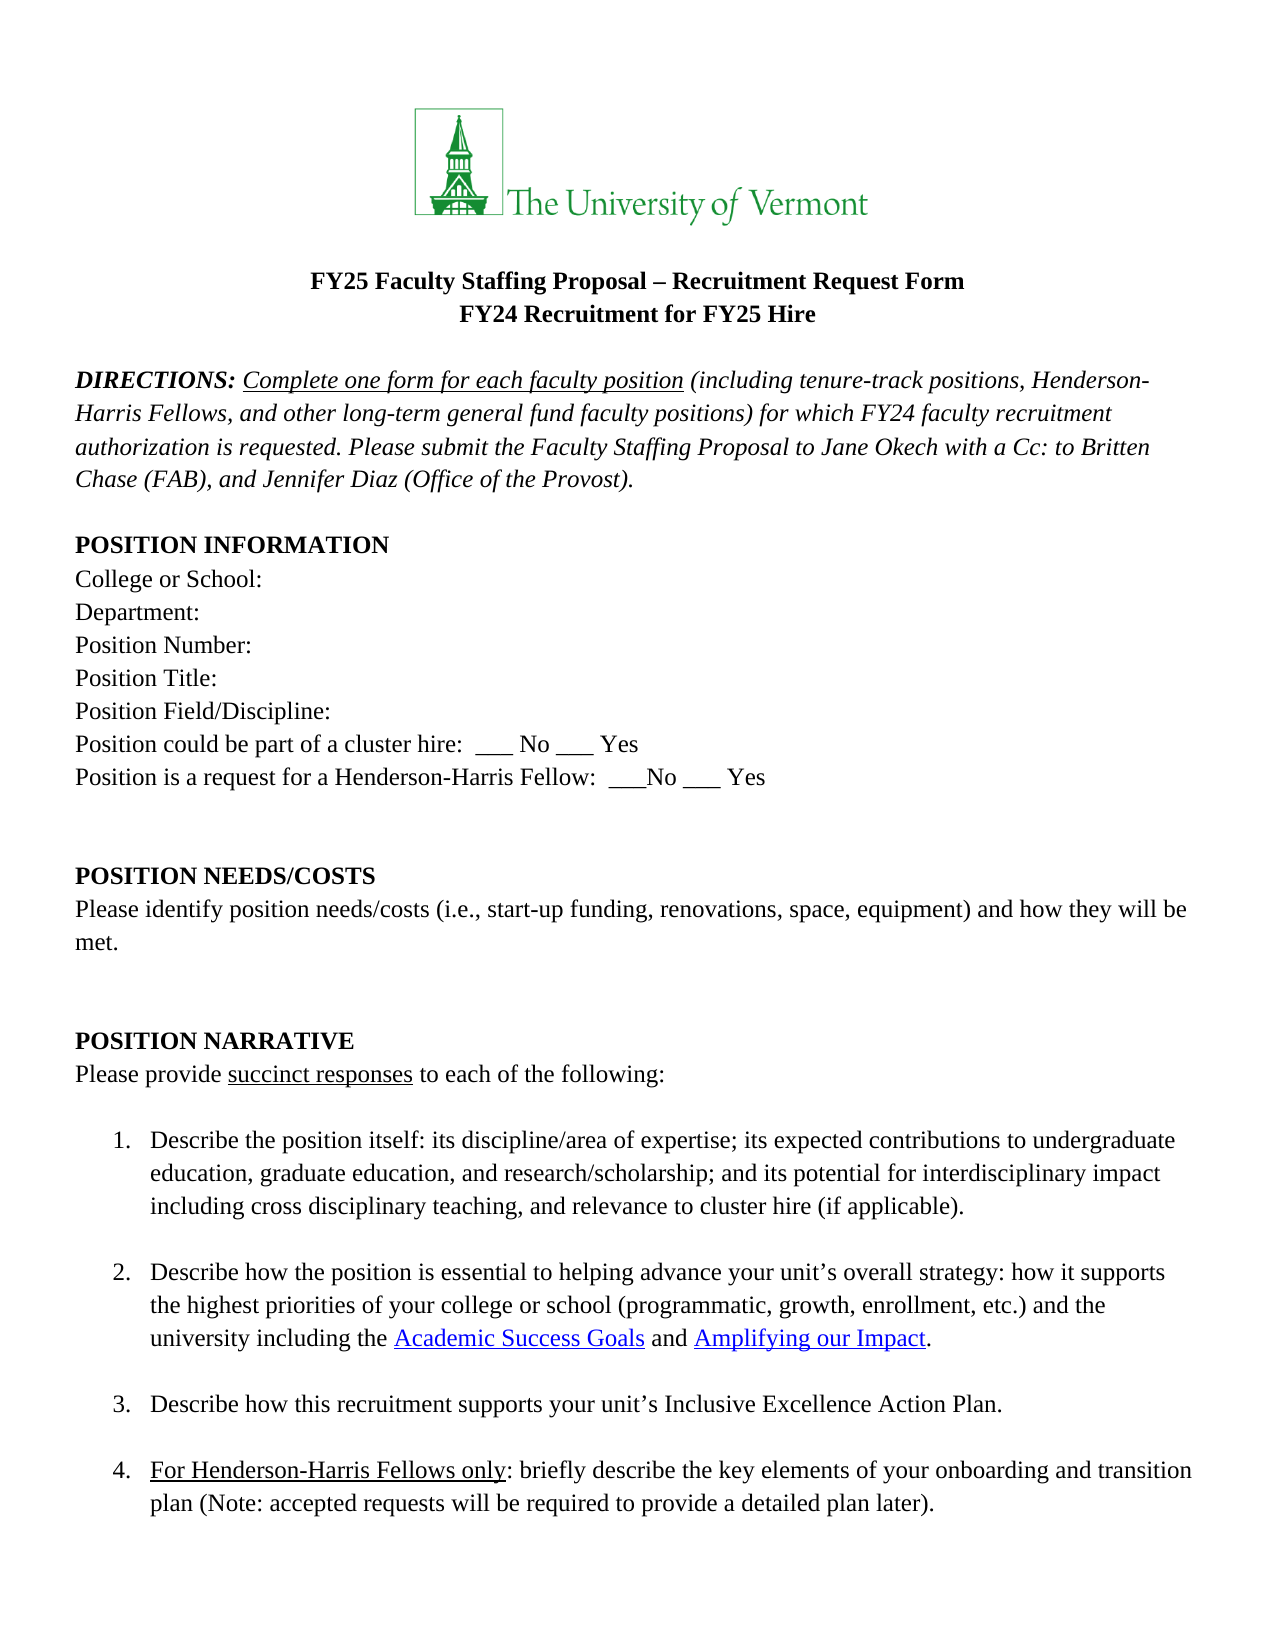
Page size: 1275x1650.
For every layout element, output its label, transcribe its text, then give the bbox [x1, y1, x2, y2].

list Describe how the position is essential to helping advance your unit’s overall strategy: how it supports the highest priorities of your college or school (programmatic, growth, enrollment, etc.) and the university including the Academic Success Goals and Amplifying our Impact. [112, 1257, 1200, 1352]
list Describe how this recruitment supports your unit’s Inclusive Excellence Action Plan. [112, 1389, 1200, 1418]
text FY25 Faculty Staffing Proposal – Recruitment Request Form [75, 266, 1200, 295]
text Department: [75, 597, 1200, 625]
text POSITION NARRATIVE [75, 1026, 1200, 1055]
text College or School: [75, 564, 1200, 592]
text Position Field/Discipline: [75, 696, 1200, 724]
list Describe the position itself: its discipline/area of expertise; its expected contributions to undergraduate education, graduate education, and research/scholarship; and its potential for interdisciplinary impact including cross disciplinary teaching, and relevance to cluster hire (if applicable). [112, 1125, 1200, 1220]
text Please identify position needs/costs (i.e., start-up funding, renovations, space, equipment) and how they will be met. [75, 894, 1200, 956]
text Position Number: [75, 630, 1200, 658]
text Please provide succinct responses to each of the following: [75, 1059, 1200, 1088]
text POSITION INFORMATION [75, 531, 1200, 559]
text Position is a request for a Henderson-Harris Fellow: ___No ___ Yes [75, 762, 1200, 791]
text DIRECTIONS: Complete one form for each faculty position (including tenure-track positions, Henderson-Harris Fellows, and other long-term general fund faculty positions) for which FY24 faculty recruitment authorization is requested. Please submit the Faculty Staffing Proposal to Jane Okech with a Cc: to Britten Chase (FAB), and Jennifer Diaz (Office of the Provost). [75, 366, 1200, 493]
picture [397, 103, 878, 230]
text Position Title: [75, 663, 1200, 691]
text FY24 Recruitment for FY25 Hire [75, 299, 1200, 328]
list For Henderson-Harris Fellows only: briefly describe the key elements of your onboarding and transition plan (Note: accepted requests will be required to provide a detailed plan later). [112, 1455, 1200, 1517]
text Position could be part of a cluster hire: ___ No ___ Yes [75, 729, 1200, 757]
text POSITION NEEDS/COSTS [75, 861, 1200, 889]
